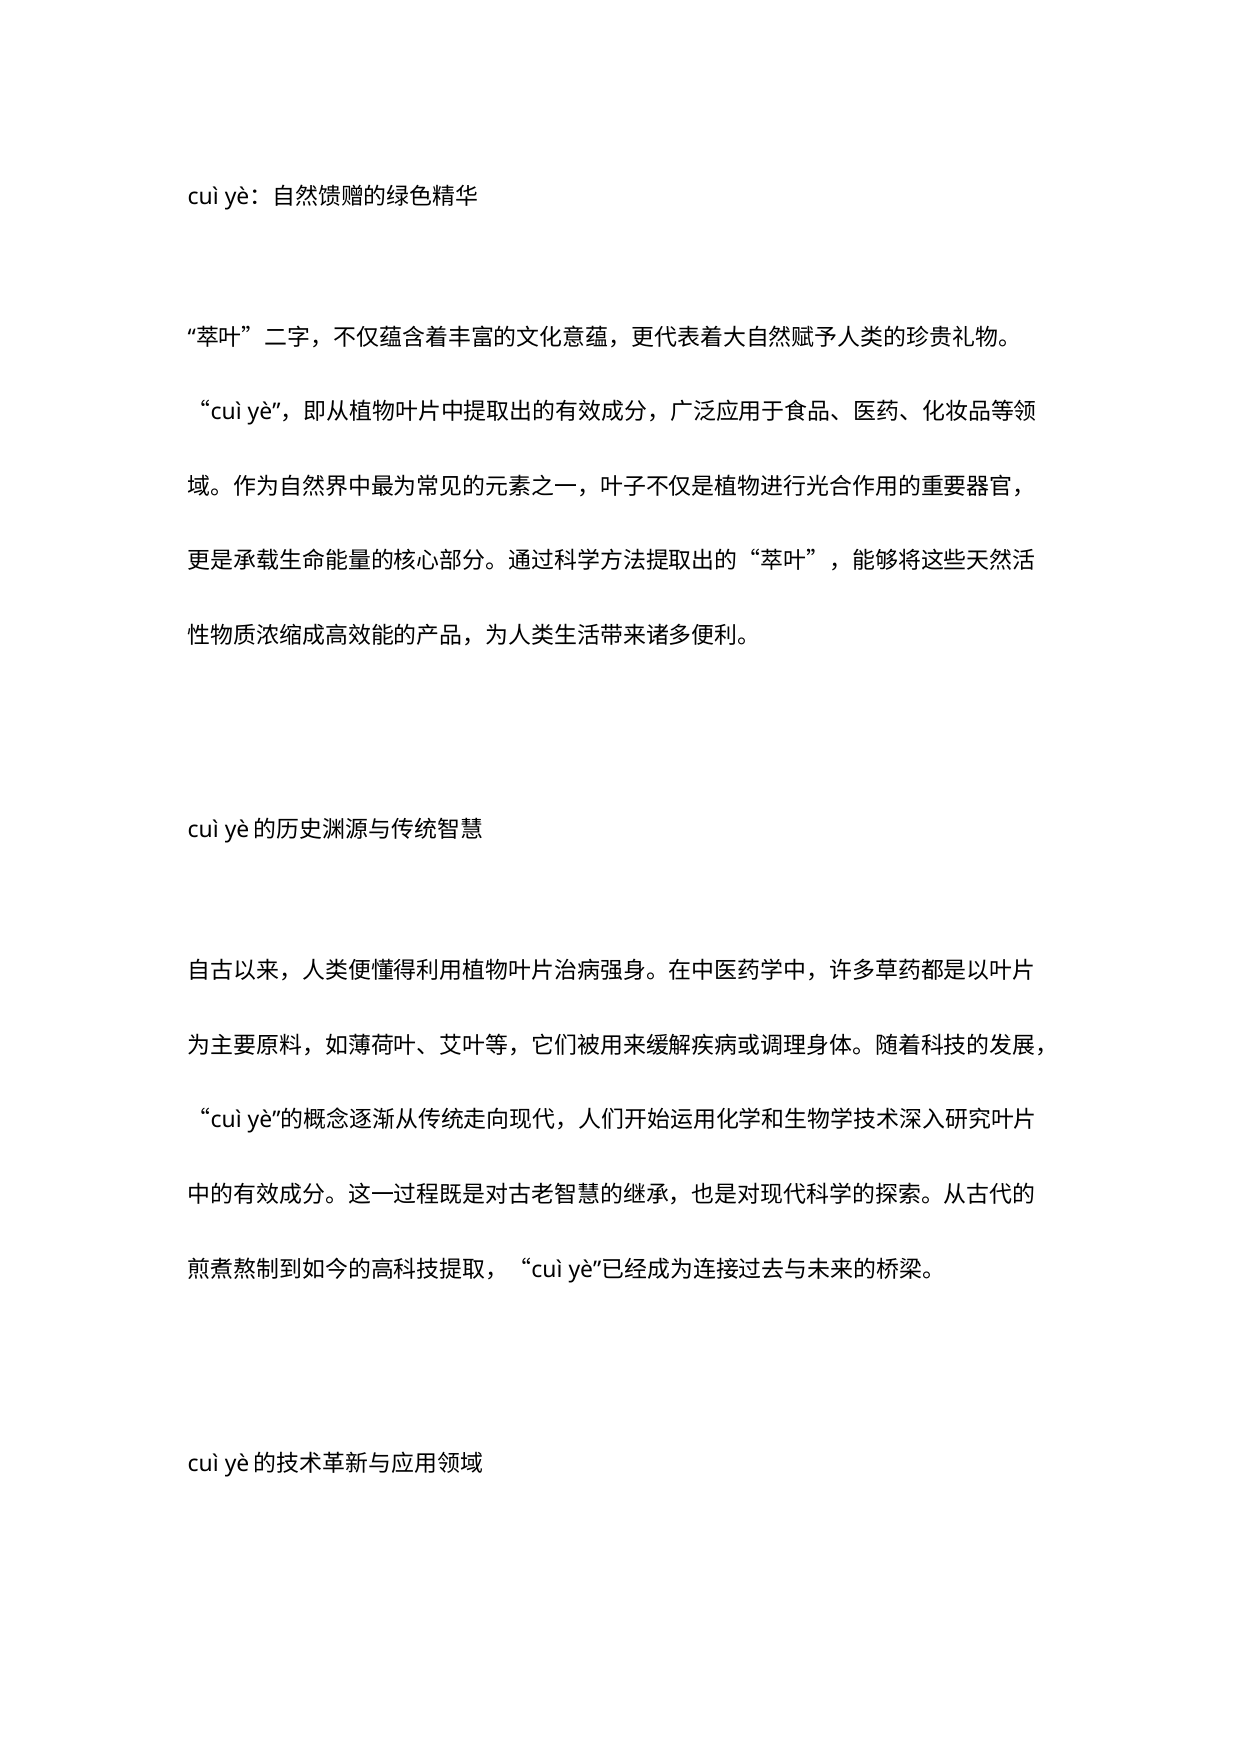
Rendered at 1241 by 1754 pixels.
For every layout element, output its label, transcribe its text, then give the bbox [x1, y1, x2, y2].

text cuì yè的历史渊源与传统智慧 [187, 796, 1053, 861]
text cuì yè的技术革新与应用领域 [187, 1429, 1053, 1494]
text cuì yè：自然馈赠的绿色精华 [187, 162, 1053, 227]
text 自古以来，人类便懂得利用植物叶片治病强身。在中医药学中，许多草药都是以叶片为主要原料，如薄荷叶、艾叶等，它们被用来缓解疾病或调理身体。随着科技的发展，“cuì yè”的概念逐渐从传统走向现代，人们开始运用化学和生物学技术深入研究叶片中的有效成分。这一过程既是对古老智慧的继承，也是对现代科学的探索。从古代的煎煮熬制到如今的高科技提取，“cuì yè”已经成为连接过去与未来的桥梁。 [187, 936, 1053, 1300]
text “萃叶”二字，不仅蕴含着丰富的文化意蕴，更代表着大自然赋予人类的珍贵礼物。“cuì yè”，即从植物叶片中提取出的有效成分，广泛应用于食品、医药、化妆品等领域。作为自然界中最为常见的元素之一，叶子不仅是植物进行光合作用的重要器官，更是承载生命能量的核心部分。通过科学方法提取出的“萃叶”，能够将这些天然活性物质浓缩成高效能的产品，为人类生活带来诸多便利。 [187, 302, 1053, 666]
